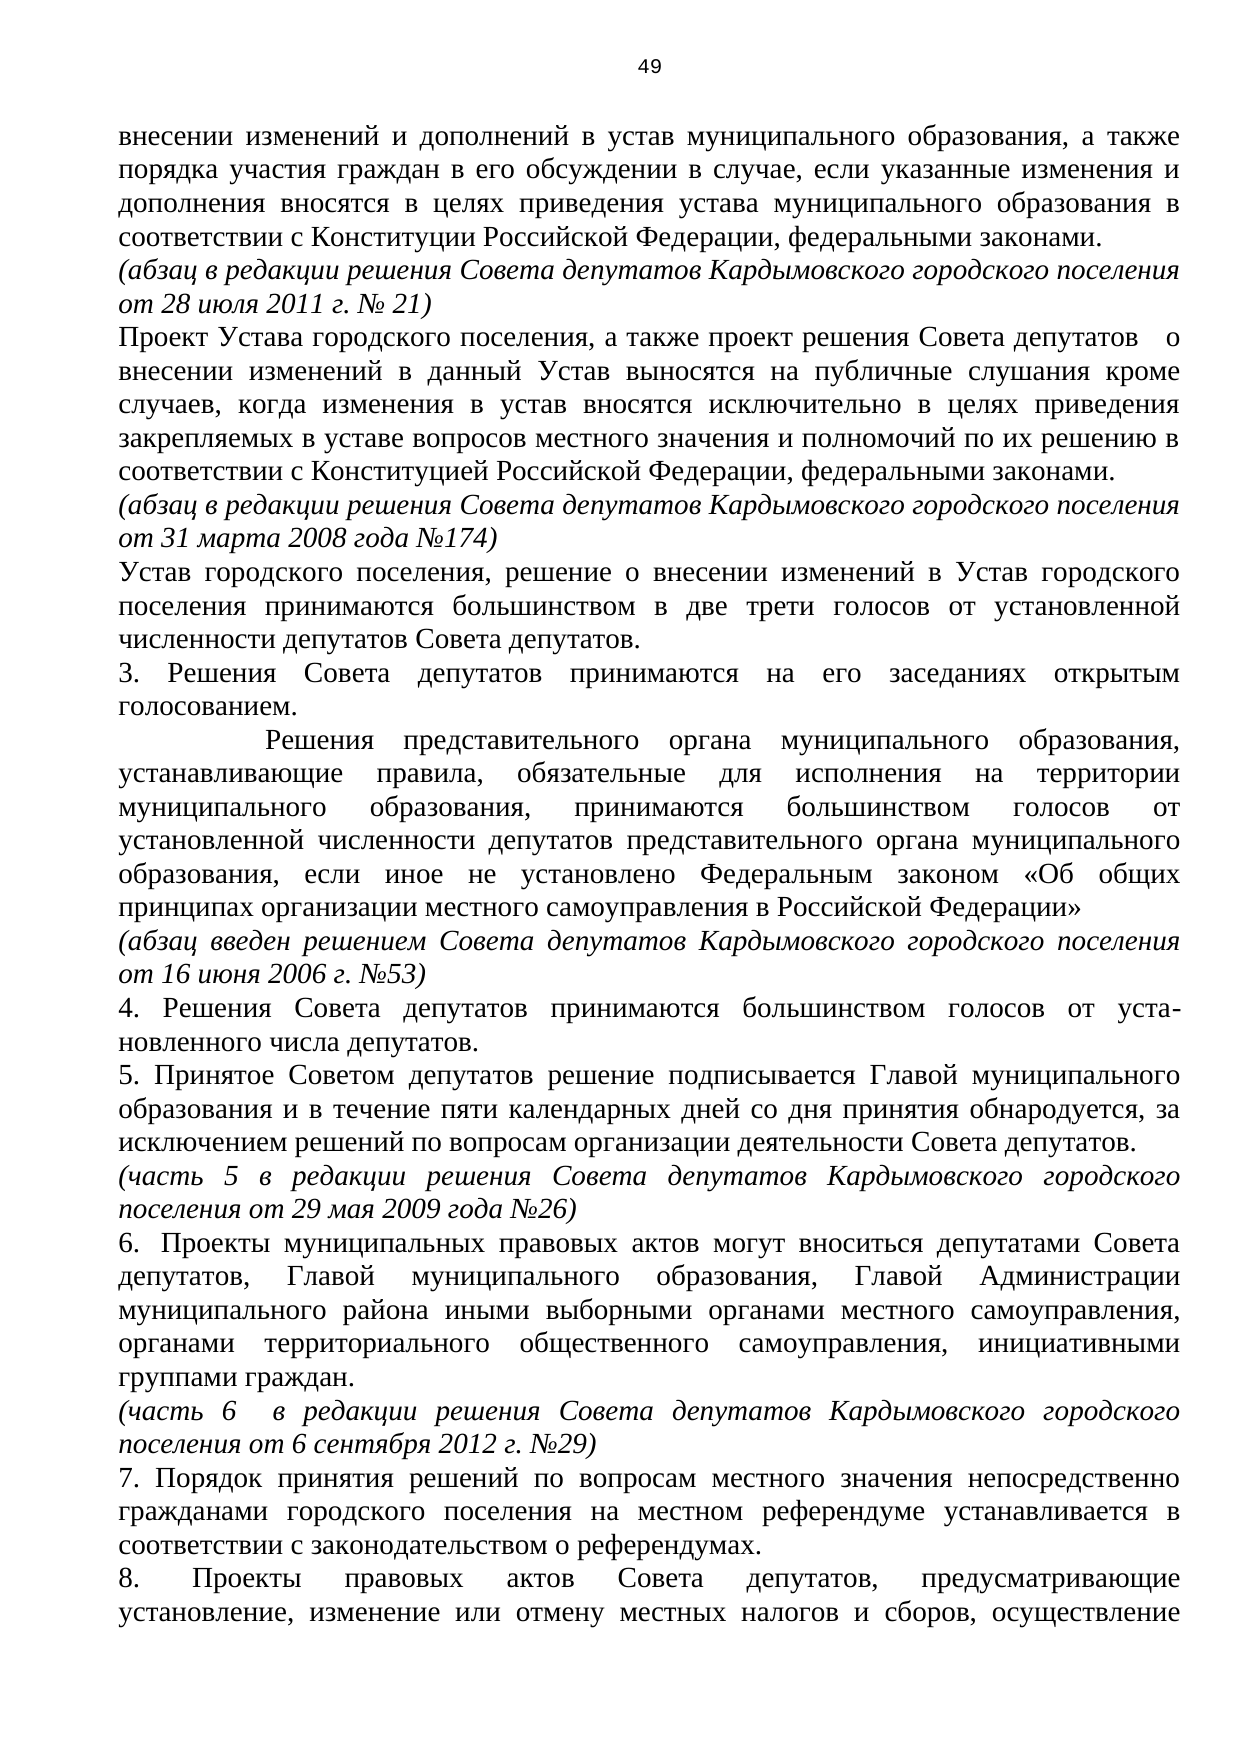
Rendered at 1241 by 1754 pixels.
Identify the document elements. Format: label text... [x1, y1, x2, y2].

text 4. Решения Совета депутатов принимаются большинством голосов от установленного числа депутатов. [118, 990, 1181, 1057]
text Устав городского поселения, решение о внесении изменений в Устав городского поселения принимаются большинством в две трети голосов от установленной численности депутатов Совета депутатов. [118, 554, 1181, 655]
text (абзац в редакции решения Совета депутатов Кардымовского городского поселения от 31 марта 2008 года №174) [118, 487, 1181, 554]
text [118, 118, 1181, 252]
text (абзац введен решением Совета депутатов Кардымовского городского поселения от 16 июня 2006 г. №53) [118, 923, 1181, 990]
text Проект Устава городского поселения, а также проект решения Совета депутатов о внесении изменений в данный Устав выносятся на публичные слушания кроме случаев, когда изменения в устав вносятся исключительно в целях приведения закрепляемых в уставе вопросов местного значения и полномочий по их решению в соответствии с Конституцией Российской Федерации, федеральными законами. [118, 319, 1181, 487]
text 6. Проекты муниципальных правовых актов могут вноситься депутатами Совета депутатов, Главой муниципального образования, Главой Администрации муниципального района иными выборными органами местного самоуправления, органами территориального общественного самоуправления, инициативными группами граждан. [118, 1225, 1181, 1393]
text 7. Порядок принятия решений по вопросам местного значения непосредственно гражданами городского поселения на местном референдуме устанавливается в соответствии с законодательством о референдумах. [118, 1460, 1181, 1560]
text 3. Решения Совета депутатов принимаются на его заседаниях открытым голосованием. [118, 655, 1181, 722]
text (часть 5 в редакции решения Совета депутатов Кардымовского городского поселения от 29 мая 2009 года №26) [118, 1158, 1181, 1225]
text (абзац в редакции решения Совета депутатов Кардымовского городского поселения от 28 июля 2011 г. № 21) [118, 252, 1181, 319]
text (часть 6 в редакции решения Совета депутатов Кардымовского городского поселения от 6 сентября 2012 г. №29) [118, 1393, 1181, 1460]
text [118, 1560, 1181, 1627]
text 5. Принятое Советом депутатов решение подписывается Главой муниципального образования и в течение пяти календарных дней со дня принятия обнародуется, за исключением решений по вопросам организации деятельности Совета депутатов. [118, 1057, 1181, 1158]
text Решения представительного органа муниципального образования, устанавливающие правила, обязательные для исполнения на территории муниципального образования, принимаются большинством голосов от установленной численности депутатов представительного органа муниципального образования, если иное не установлено Федеральным законом «Об общих принципах организации местного самоуправления в Российской Федерации» [118, 722, 1181, 923]
